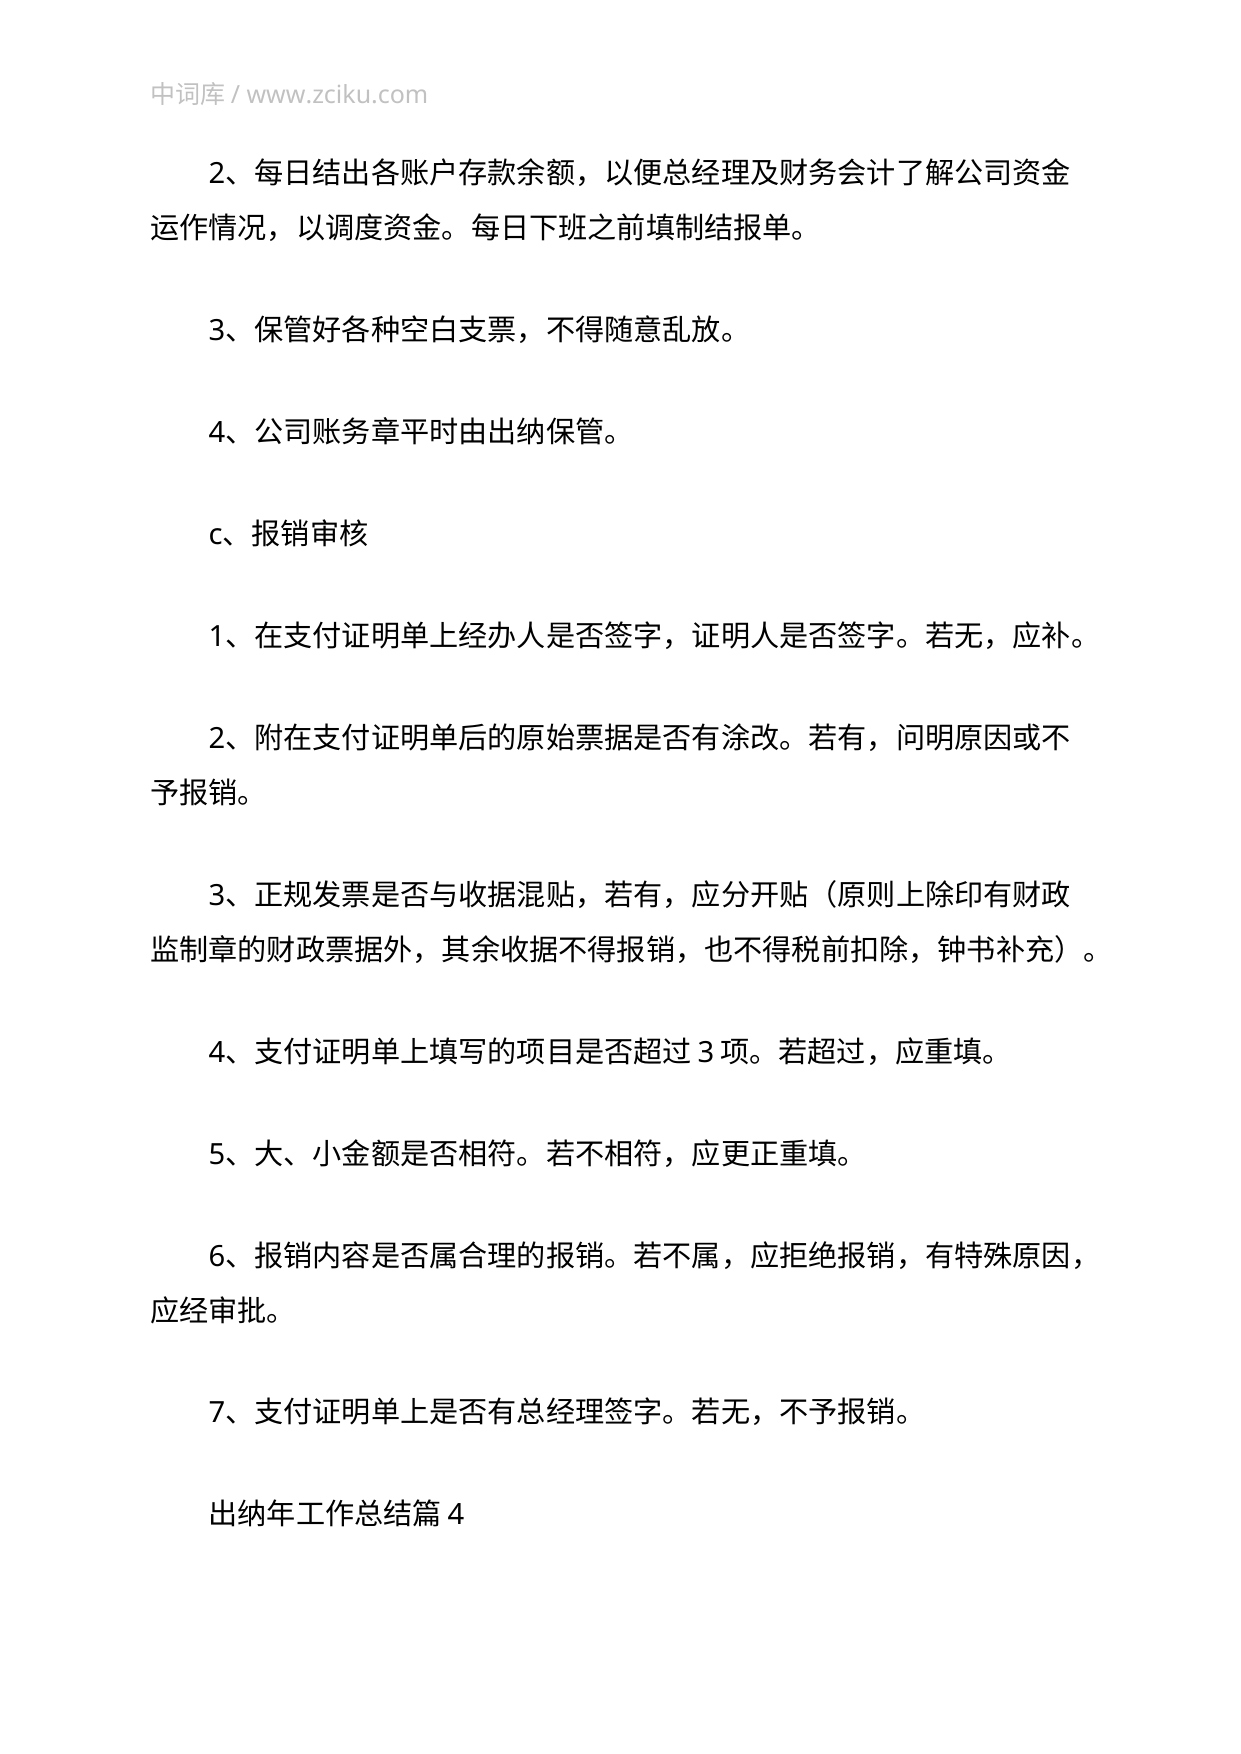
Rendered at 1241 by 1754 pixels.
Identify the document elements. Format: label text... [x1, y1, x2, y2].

text 6、报销内容是否属合理的报销。若不属，应拒绝报销，有特殊原因，应经审批。 [150, 1232, 1090, 1329]
text 3、正规发票是否与收据混贴，若有，应分开贴（原则上除印有财政监制章的财政票据外，其余收据不得报销，也不得税前扣除，钟书补充）。 [150, 871, 1090, 969]
text 2、每日结出各账户存款余额，以便总经理及财务会计了解公司资金运作情况，以调度资金。每日下班之前填制结报单。 [150, 150, 1090, 247]
text 4、公司账务章平时由出纳保管。 [150, 409, 1090, 451]
text 4、支付证明单上填写的项目是否超过3项。若超过，应重填。 [150, 1028, 1090, 1071]
text 1、在支付证明单上经办人是否签字，证明人是否签字。若无，应补。 [150, 613, 1090, 655]
text 2、附在支付证明单后的原始票据是否有涂改。若有，问明原因或不予报销。 [150, 715, 1090, 812]
text 7、支付证明单上是否有总经理签字。若无，不予报销。 [150, 1389, 1090, 1431]
text 3、保管好各种空白支票，不得随意乱放。 [150, 307, 1090, 349]
text 出纳年工作总结篇4 [150, 1491, 1090, 1533]
text c、报销审核 [150, 511, 1090, 553]
text 5、大、小金额是否相符。若不相符，应更正重填。 [150, 1130, 1090, 1173]
